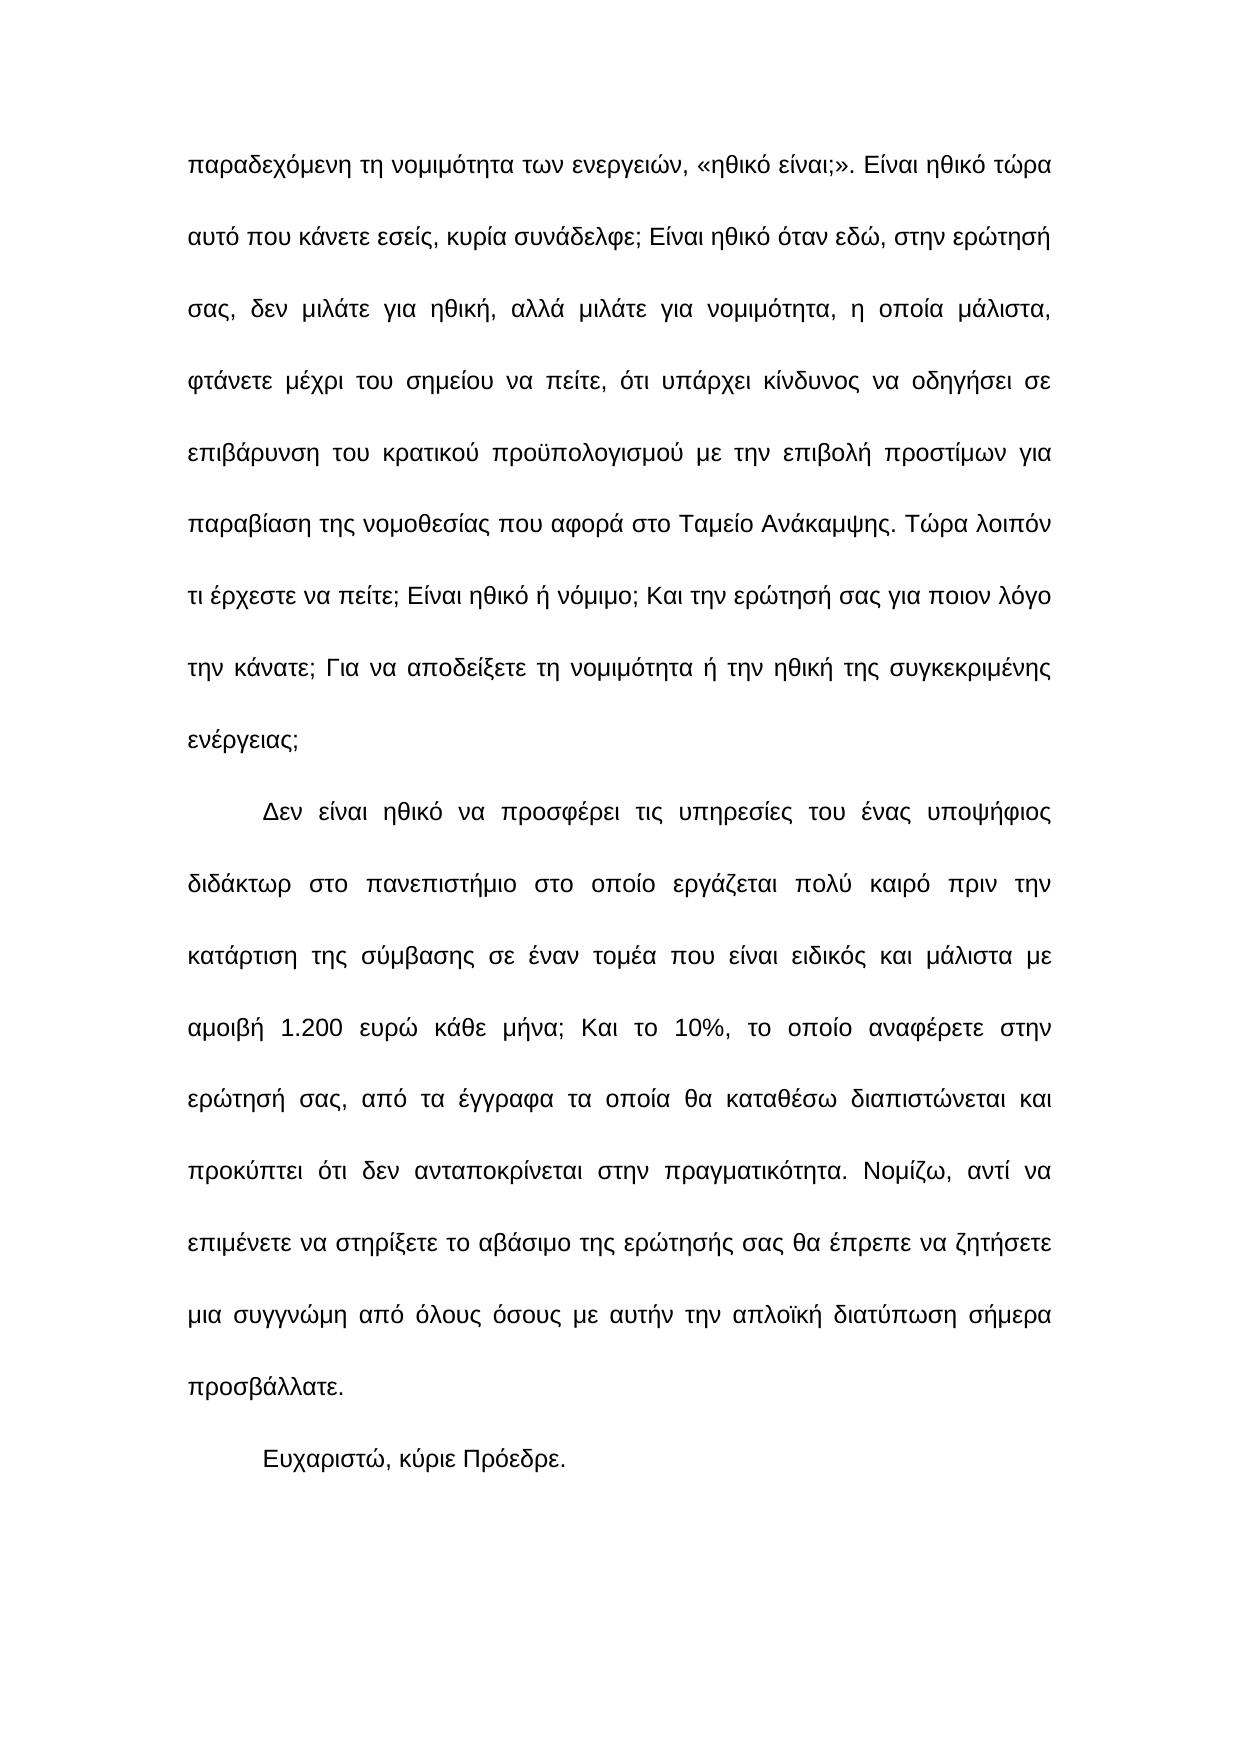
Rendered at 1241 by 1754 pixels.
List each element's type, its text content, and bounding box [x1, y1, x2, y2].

text Δεν είναι ηθικό να προσφέρει τις υπηρεσίες του ένας υποψήφιος διδάκτωρ στο πανεπιστήμιο στο οποίο εργάζεται πολύ καιρό πριν την κατάρτιση της σύμβασης σε έναν τομέα που είναι ειδικός και μάλιστα με αμοιβή 1.200 ευρώ κάθε μήνα; Και το 10%, το οποίο αναφέρετε στην ερώτησή σας, από τα έγγραφα τα οποία θα καταθέσω διαπιστώνεται και προκύπτει ότι δεν ανταποκρίνεται στην πραγματικότητα. Νομίζω, αντί να επιμένετε να στηρίξετε το αβάσιμο της ερώτησής σας θα έπρεπε να ζητήσετε μια συγγνώμη από όλους όσους με αυτήν την απλοϊκή διατύπωση σήμερα προσβάλλατε. [187, 797, 1053, 1401]
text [187, 150, 1053, 754]
text Ευχαριστώ, κύριε Πρόεδρε. [187, 1444, 1053, 1472]
